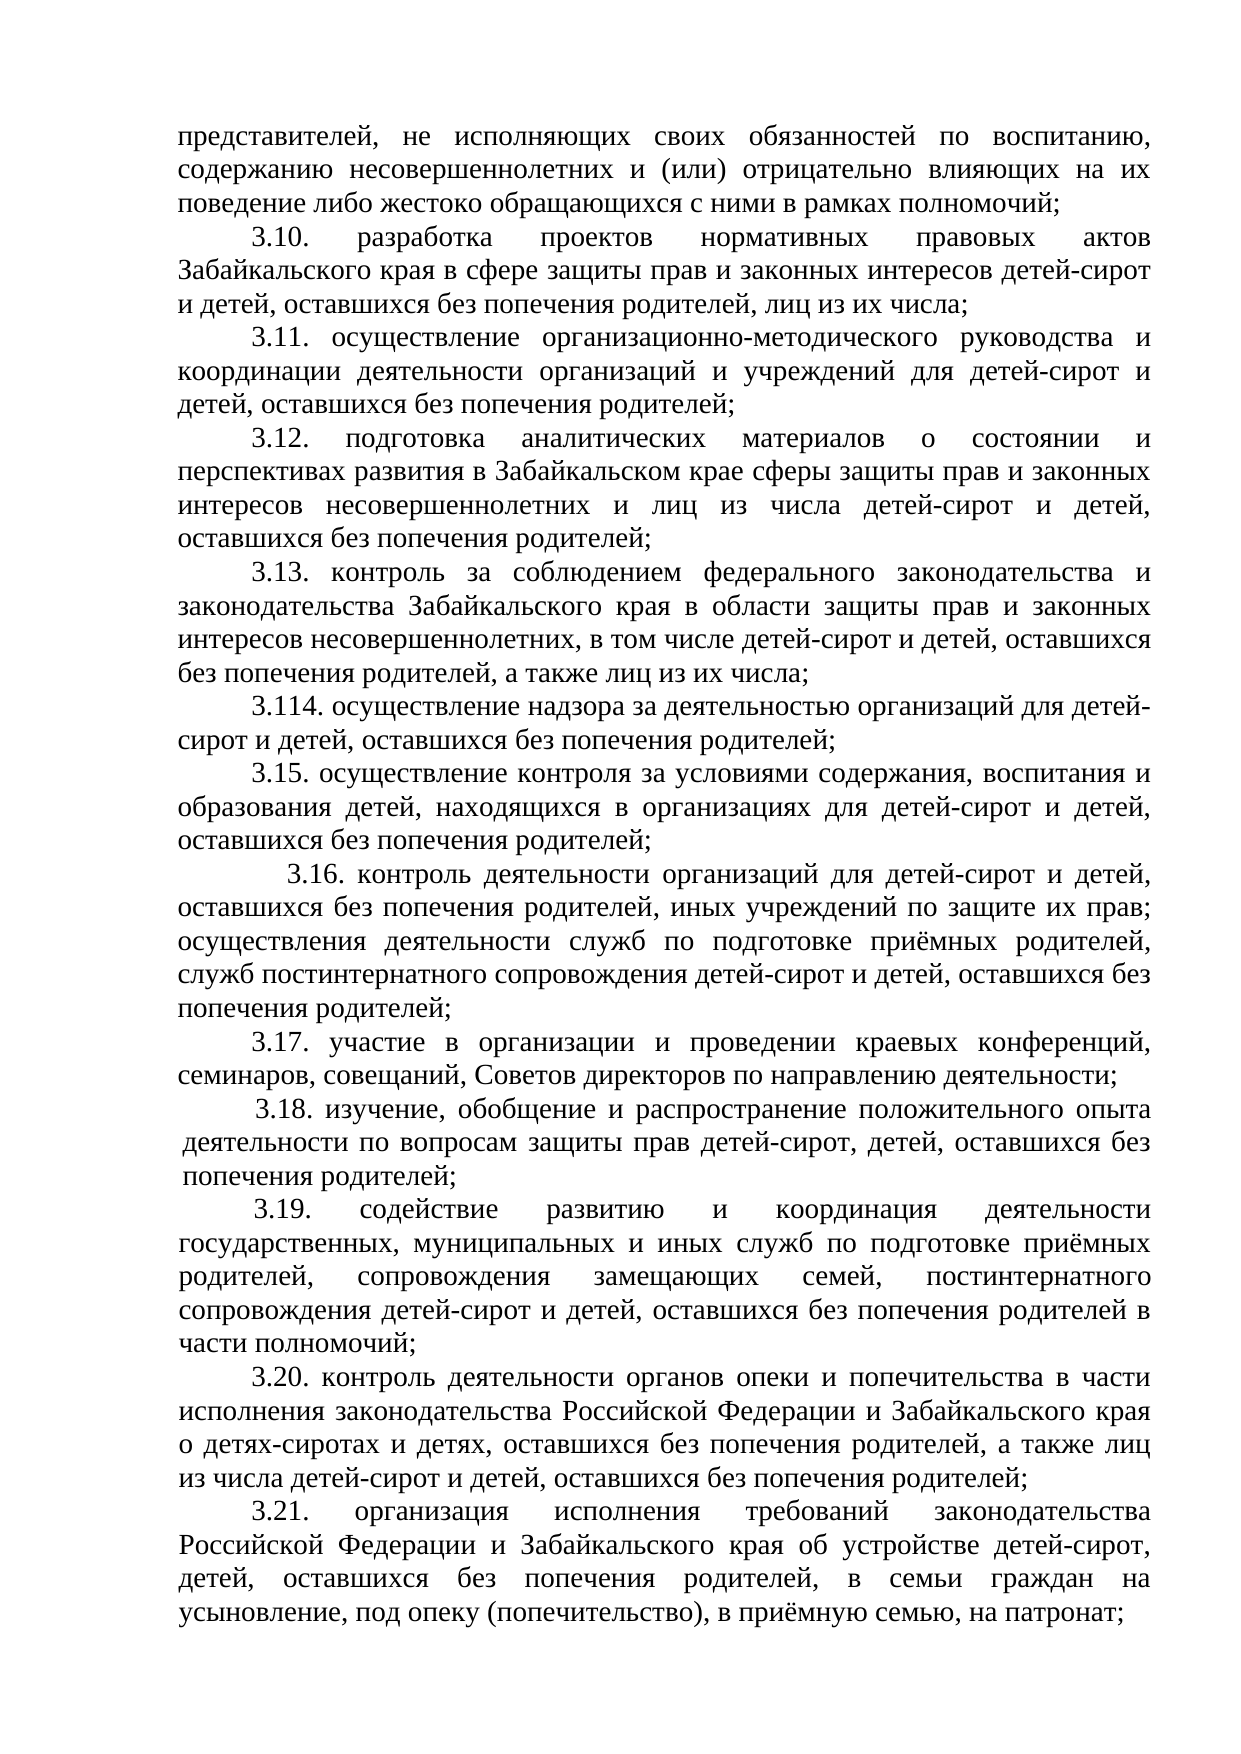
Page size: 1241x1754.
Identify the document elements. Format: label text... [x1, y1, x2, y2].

text 3.10. разработка проектов нормативных правовых актов Забайкальского края в сфере защиты прав и законных интересов детей-сирот и детей, оставшихся без попечения родителей, лиц из их числа; [177, 219, 1152, 319]
text 3.21. организация исполнения требований законодательства Российской Федерации и Забайкальского края об устройстве детей-сирот, детей, оставшихся без попечения родителей, в семьи граждан на усыновление, под опеку (попечительство), в приёмную семью, на патронат; [178, 1493, 1152, 1627]
text 3.11. осуществление организационно-методического руководства и координации деятельности организаций и учреждений для детей-сирот и детей, оставшихся без попечения родителей; [177, 319, 1152, 420]
text 3.114. осуществление надзора за деятельностью организаций для детей-сирот и детей, оставшихся без попечения родителей; [177, 688, 1152, 755]
text 3.15. осуществление контроля за условиями содержания, воспитания и образования детей, находящихся в организациях для детей-сирот и детей, оставшихся без попечения родителей; [177, 755, 1152, 856]
text 3.20. контроль деятельности органов опеки и попечительства в части исполнения законодательства Российской Федерации и Забайкальского края о детях-сиротах и детях, оставшихся без попечения родителей, а также лиц из числа детей-сирот и детей, оставшихся без попечения родителей; [178, 1359, 1152, 1493]
text 3.16. контроль деятельности организаций для детей-сирот и детей, оставшихся без попечения родителей, иных учреждений по защите их прав; осуществления деятельности служб по подготовке приёмных родителей, служб постинтернатного сопровождения детей-сирот и детей, оставшихся без попечения родителей; [177, 856, 1152, 1024]
text 3.13. контроль за соблюдением федерального законодательства и законодательства Забайкальского края в области защиты прав и законных интересов несовершеннолетних, в том числе детей-сирот и детей, оставшихся без попечения родителей, а также лиц из их числа; [177, 554, 1152, 688]
text 3.17. участие в организации и проведении краевых конференций, семинаров, совещаний, Советов директоров по направлению деятельности; [177, 1024, 1152, 1091]
text 3.12. подготовка аналитических материалов о состоянии и перспективах развития в Забайкальском крае сферы защиты прав и законных интересов несовершеннолетних и лиц из числа детей-сирот и детей, оставшихся без попечения родителей; [177, 420, 1152, 554]
text 3.18. изучение, обобщение и распространение положительного опыта деятельности по вопросам защиты прав детей-сирот, детей, оставшихся без попечения родителей; [182, 1091, 1152, 1191]
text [177, 118, 1152, 219]
text 3.19. содействие развитию и координация деятельности государственных, муниципальных и иных служб по подготовке приёмных родителей, сопровождения замещающих семей, постинтернатного сопровождения детей-сирот и детей, оставшихся без попечения родителей в части полномочий; [178, 1191, 1152, 1359]
